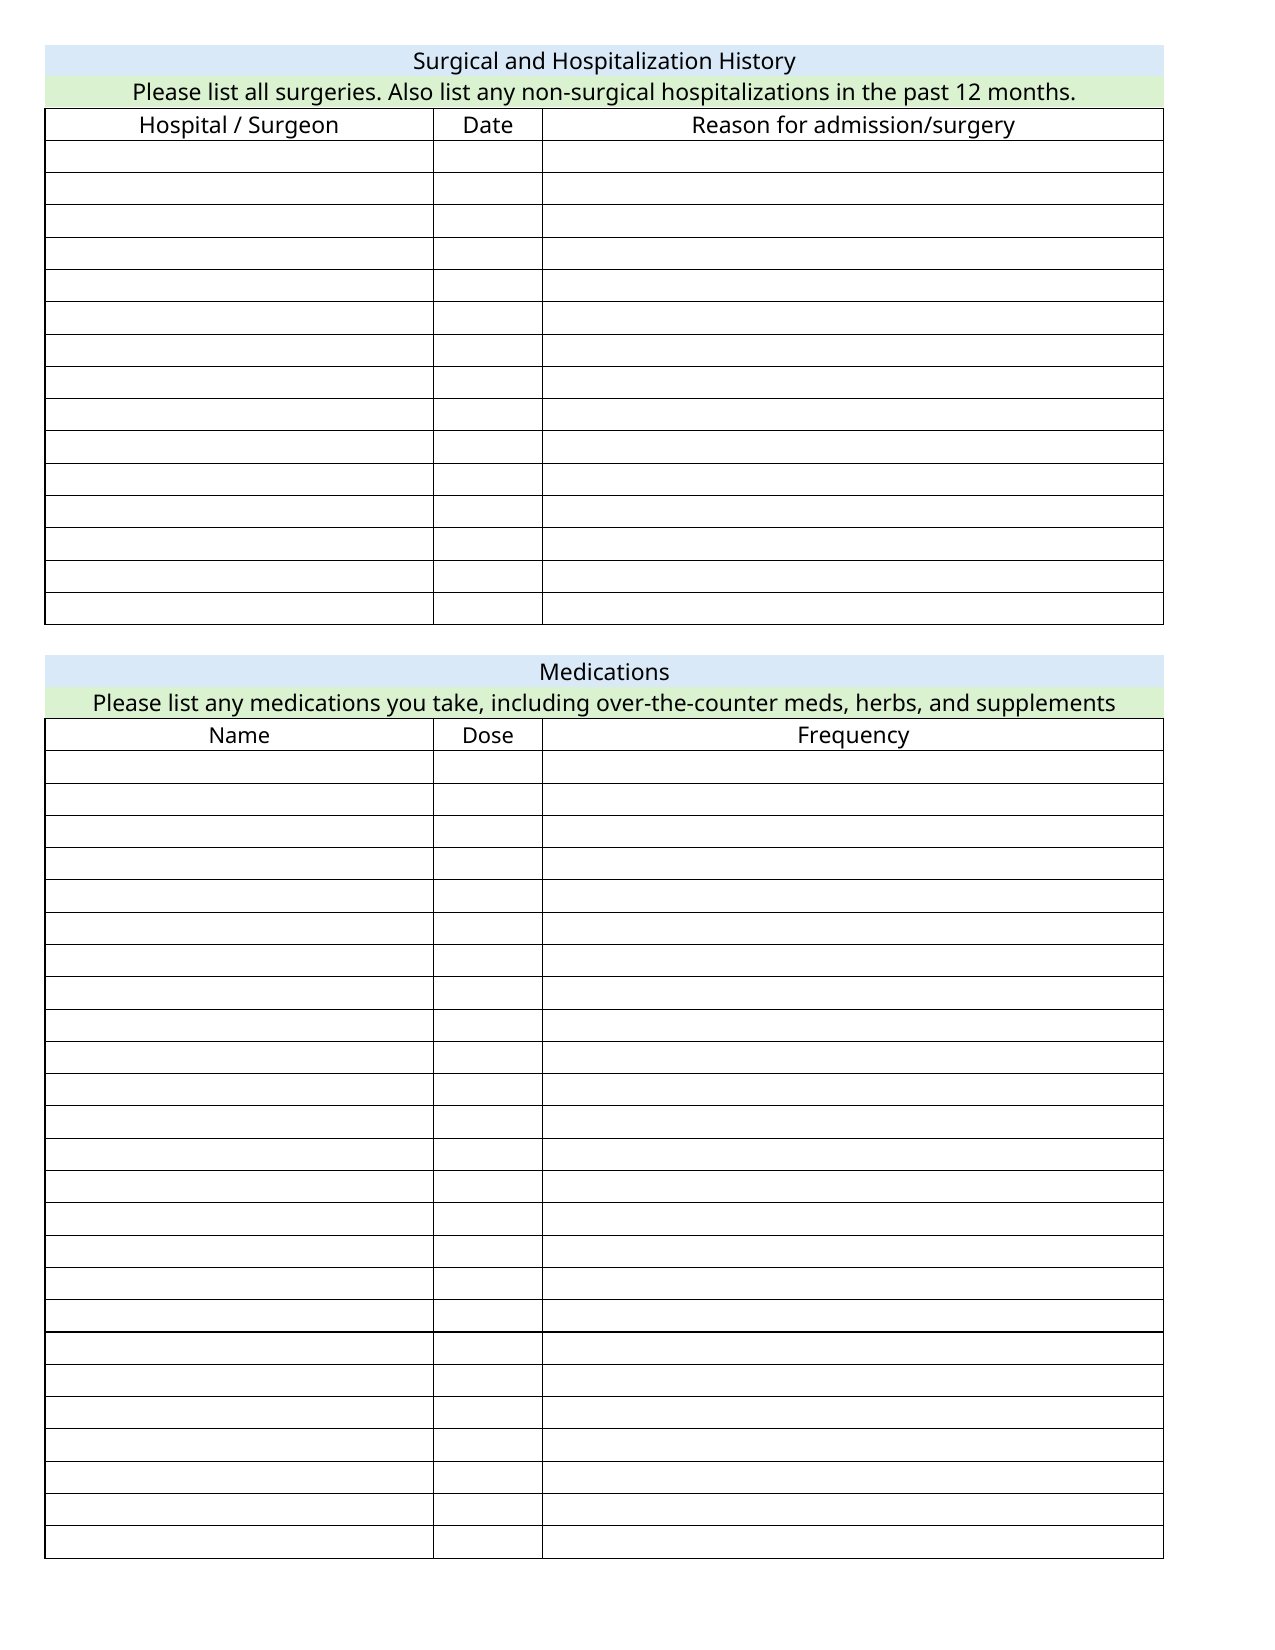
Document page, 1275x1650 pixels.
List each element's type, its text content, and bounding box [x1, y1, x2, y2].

table_cell Please list any medications you take, including over-the-counter meds, herbs, and supplements [45, 687, 1164, 718]
table_cell [543, 816, 1163, 847]
table_cell [434, 464, 542, 495]
table_cell [46, 751, 433, 782]
table_cell [543, 1300, 1163, 1331]
table_cell [434, 238, 542, 269]
table_cell [434, 1494, 542, 1525]
table_cell [46, 945, 433, 976]
table_cell [543, 1074, 1163, 1105]
table_cell [434, 1333, 542, 1364]
table_cell [434, 1397, 542, 1428]
table_cell Medications [45, 655, 1164, 687]
table_cell [434, 1526, 542, 1557]
table_cell [46, 496, 433, 527]
table_cell [46, 464, 433, 495]
table_cell Name [46, 719, 433, 750]
table_cell [434, 1042, 542, 1073]
table_cell Please list all surgeries. Also list any non-surgical hospitalizations in the past 12 months. [45, 76, 1164, 107]
table_cell [434, 173, 542, 204]
table_cell [543, 625, 1164, 655]
table_cell [46, 1462, 433, 1493]
table_cell [543, 399, 1163, 430]
table_cell [434, 1106, 542, 1138]
table_cell [434, 1365, 542, 1396]
table_cell [46, 1268, 433, 1299]
table_cell [434, 880, 542, 912]
table_cell [543, 913, 1163, 944]
table_cell [46, 431, 433, 463]
table_cell [434, 593, 542, 624]
table_cell [543, 496, 1163, 527]
table_cell [434, 913, 542, 944]
table_cell [46, 1397, 433, 1428]
table_cell [543, 848, 1163, 879]
table_cell [46, 205, 433, 237]
table_cell Hospital / Surgeon [46, 109, 433, 140]
table_cell [46, 173, 433, 204]
table_cell [434, 751, 542, 782]
table_cell [543, 593, 1163, 624]
table_cell [543, 784, 1163, 815]
table_cell [46, 848, 433, 879]
table_cell [46, 1429, 433, 1461]
table_cell [543, 1106, 1163, 1138]
table_cell [543, 945, 1163, 976]
table_cell [433, 625, 543, 655]
table_cell [543, 1171, 1163, 1202]
table_cell [543, 977, 1163, 1008]
table_cell [46, 367, 433, 398]
table_cell [543, 1429, 1163, 1461]
table_cell [543, 1042, 1163, 1073]
table_cell [46, 593, 433, 624]
table_cell [46, 1106, 433, 1138]
table_cell [543, 1236, 1163, 1267]
table_cell [543, 367, 1163, 398]
table_cell [543, 173, 1163, 204]
table_cell [46, 302, 433, 333]
table_cell [543, 561, 1163, 592]
table_cell [543, 1333, 1163, 1364]
table_cell [434, 270, 542, 301]
table_cell [543, 1526, 1163, 1557]
table_cell [46, 1300, 433, 1331]
table_cell [46, 1171, 433, 1202]
table_cell [434, 1171, 542, 1202]
table_cell [434, 431, 542, 463]
table_cell [543, 751, 1163, 782]
table_cell [46, 1074, 433, 1105]
table_cell [434, 205, 542, 237]
table_cell [46, 880, 433, 912]
table_cell [46, 1494, 433, 1525]
table_cell [543, 205, 1163, 237]
table_cell [434, 1203, 542, 1234]
table_cell [543, 880, 1163, 912]
table_cell [543, 270, 1163, 301]
table_cell [543, 1203, 1163, 1234]
table_cell [46, 1139, 433, 1170]
table_cell [434, 1462, 542, 1493]
table_cell [46, 335, 433, 366]
table_cell [46, 1010, 433, 1041]
table_cell [46, 1526, 433, 1557]
table_cell [434, 302, 542, 333]
table_cell [543, 1397, 1163, 1428]
table_cell [434, 367, 542, 398]
table_cell [543, 1139, 1163, 1170]
table_cell [434, 784, 542, 815]
table_cell [543, 431, 1163, 463]
table_cell [543, 464, 1163, 495]
table_cell [434, 816, 542, 847]
table_cell [434, 1429, 542, 1461]
table_cell [46, 270, 433, 301]
table_cell [543, 1365, 1163, 1396]
table_cell [46, 141, 433, 172]
table_cell [434, 1139, 542, 1170]
table_cell [434, 1236, 542, 1267]
table_cell [434, 977, 542, 1008]
table_cell [543, 1462, 1163, 1493]
table_cell [434, 399, 542, 430]
table_cell [45, 625, 433, 655]
table_cell [434, 496, 542, 527]
table_cell [434, 1300, 542, 1331]
table_cell [434, 1010, 542, 1041]
table_cell [434, 945, 542, 976]
table_cell [543, 1268, 1163, 1299]
table_cell Dose [434, 719, 542, 750]
table_cell [543, 302, 1163, 333]
table_cell [46, 1365, 433, 1396]
table_cell [543, 335, 1163, 366]
table_cell [46, 977, 433, 1008]
table_cell [543, 141, 1163, 172]
table_cell [46, 816, 433, 847]
table_cell [434, 1268, 542, 1299]
table_cell Frequency [543, 719, 1163, 750]
table_cell [46, 399, 433, 430]
table_cell [434, 848, 542, 879]
table_cell [434, 335, 542, 366]
table_cell [434, 561, 542, 592]
table_cell [46, 238, 433, 269]
table_cell [434, 141, 542, 172]
table_header Surgical and Hospitalization History [45, 45, 1164, 76]
table_cell [46, 1042, 433, 1073]
table_cell [46, 528, 433, 559]
table_cell [543, 1494, 1163, 1525]
table_cell [46, 1236, 433, 1267]
table_cell [543, 1010, 1163, 1041]
table_cell [543, 238, 1163, 269]
table_cell [434, 1074, 542, 1105]
table_cell [46, 1203, 433, 1234]
table_cell [46, 1333, 433, 1364]
table_cell [46, 784, 433, 815]
table_cell [434, 528, 542, 559]
table_cell Reason for admission/surgery [543, 109, 1163, 140]
table_cell [46, 913, 433, 944]
table_cell [543, 528, 1163, 559]
table_cell [46, 561, 433, 592]
table_cell Date [434, 109, 542, 140]
